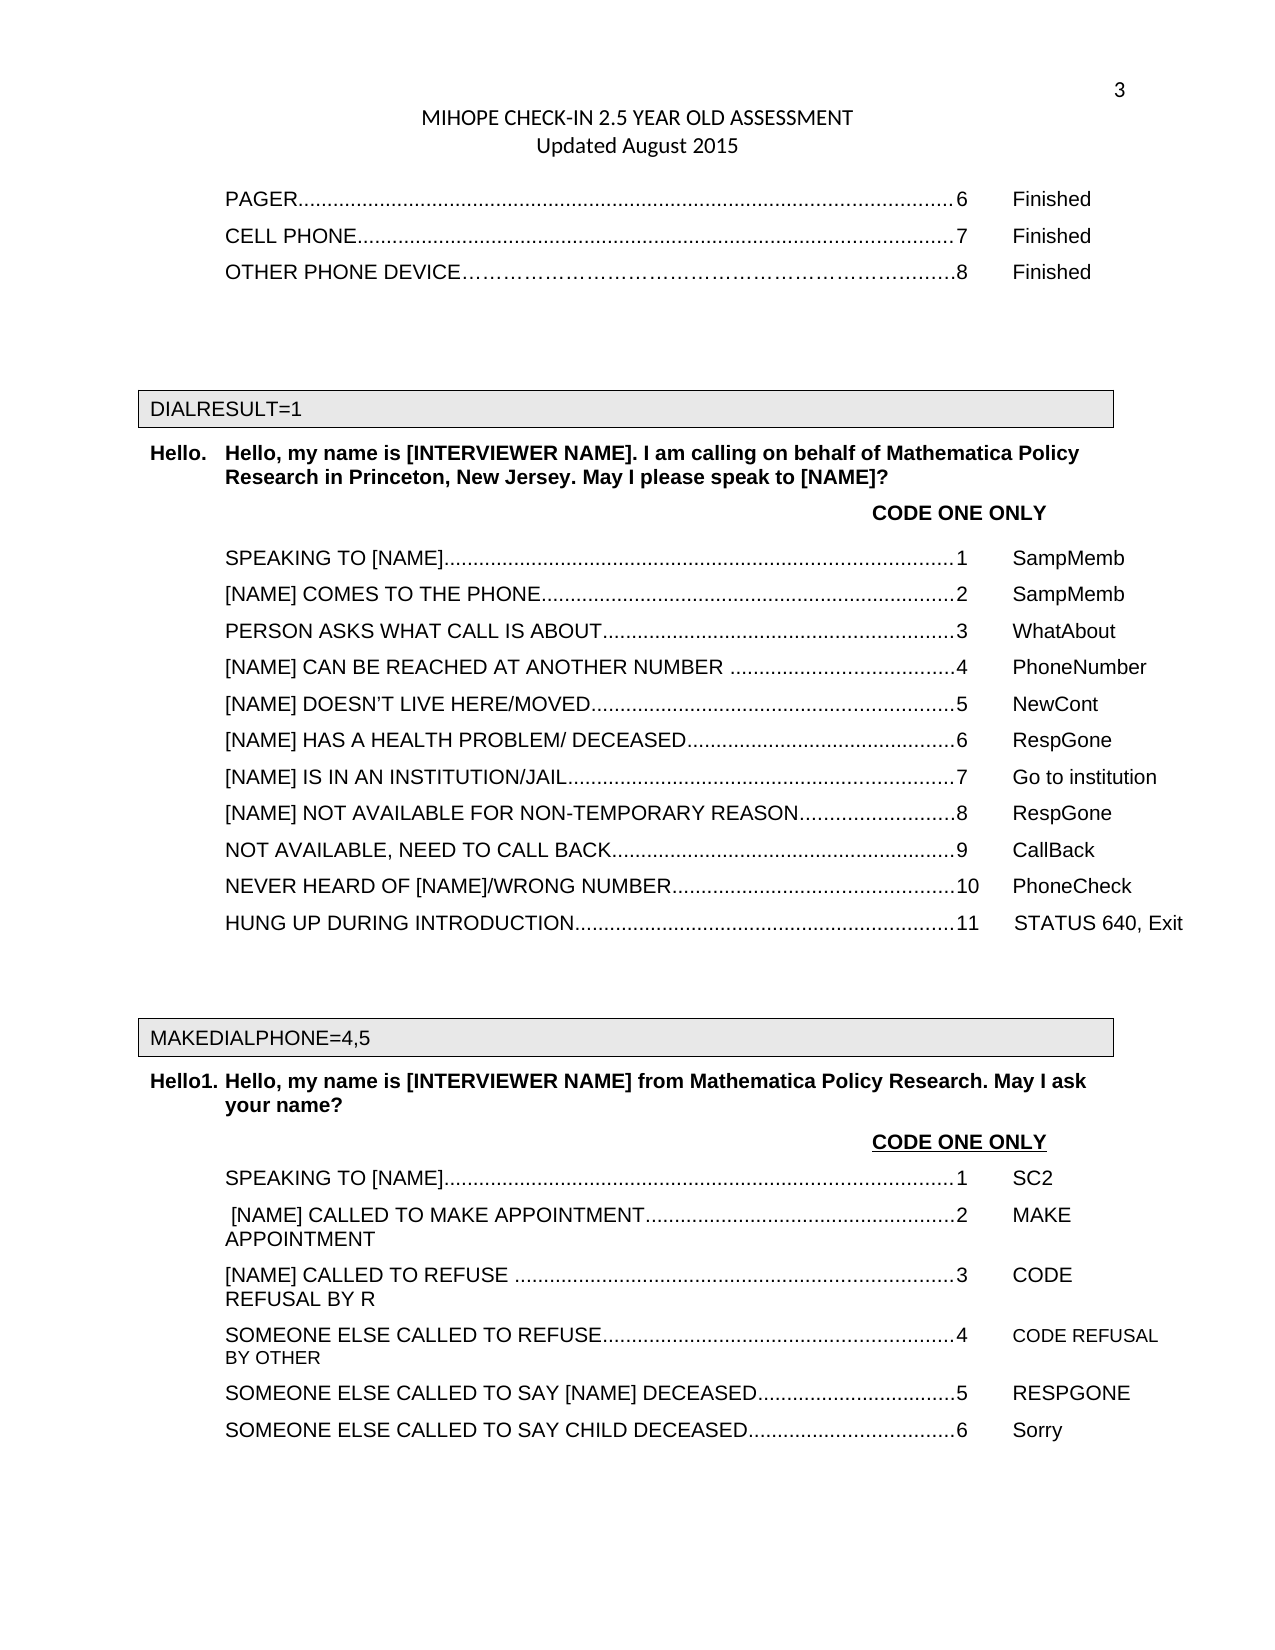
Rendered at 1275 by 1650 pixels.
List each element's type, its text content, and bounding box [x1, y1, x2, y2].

text [NAME] doesn’t live here/MOVED 5 NewCont [225, 692, 928, 716]
text someone else called to say child deceased 6 Sorry [225, 1418, 928, 1442]
text [name] called to refuse 3 CODE REFUSAL BY R [225, 1263, 928, 1311]
text not available, need to call back 9 CallBack [225, 837, 928, 861]
text never heard of [name]/wrong number 10 PhoneCheck [225, 874, 928, 898]
table_header Makedialphone=4,5 [139, 1019, 1113, 1056]
text [name] CAN BE REACHED AT ANOTHER NUMBER 4 PhoneNumber [225, 655, 928, 679]
text [NAME] has a health problem/ deceased 6 RespGone [225, 728, 928, 752]
text person asks what call is about 3 WhatAbout [225, 619, 928, 643]
text hung up during introduction 11 STATUS 640, Exit [225, 910, 928, 934]
text Hello. Hello, my name is [INTERVIEWER NAME]. I am calling on behalf of Mathematica Policy Research in Princeton, New Jersey. May I please speak to [NAME]? [150, 441, 1125, 488]
text [NAME] is in an institution/jail 7 Go to institution [225, 764, 928, 788]
text someone else called to say [name] deceased 5 RESPGONE [225, 1381, 928, 1405]
text CELL PHONE 7 Finished [225, 223, 928, 247]
table_header dialresult=1 [139, 391, 1113, 427]
text Hello1. Hello, my name is [INTERVIEWER NAME] from Mathematica Policy Research. May I ask your name? [150, 1069, 1125, 1117]
text OTHER PHONE DEVICE……………………………………………………… 8 Finished [225, 260, 928, 284]
text PAGER 6 Finished [225, 187, 928, 211]
text [name] comes to the phone 2 SampMemb [225, 582, 928, 606]
text [NAME] NOT AVAILABLE FOR NON-TEMPORARY REASON 8 RespGone [225, 801, 928, 825]
text speaking to [name] 1 SC2 [225, 1166, 928, 1190]
text someone else called to refuse 4 CODE REFUSAL BY OTHER [225, 1323, 928, 1369]
text [name] called to make appointment 2 MAKE APPOINTMENT [225, 1202, 928, 1250]
text speaking to [name] 1 SampMemb [225, 546, 928, 570]
